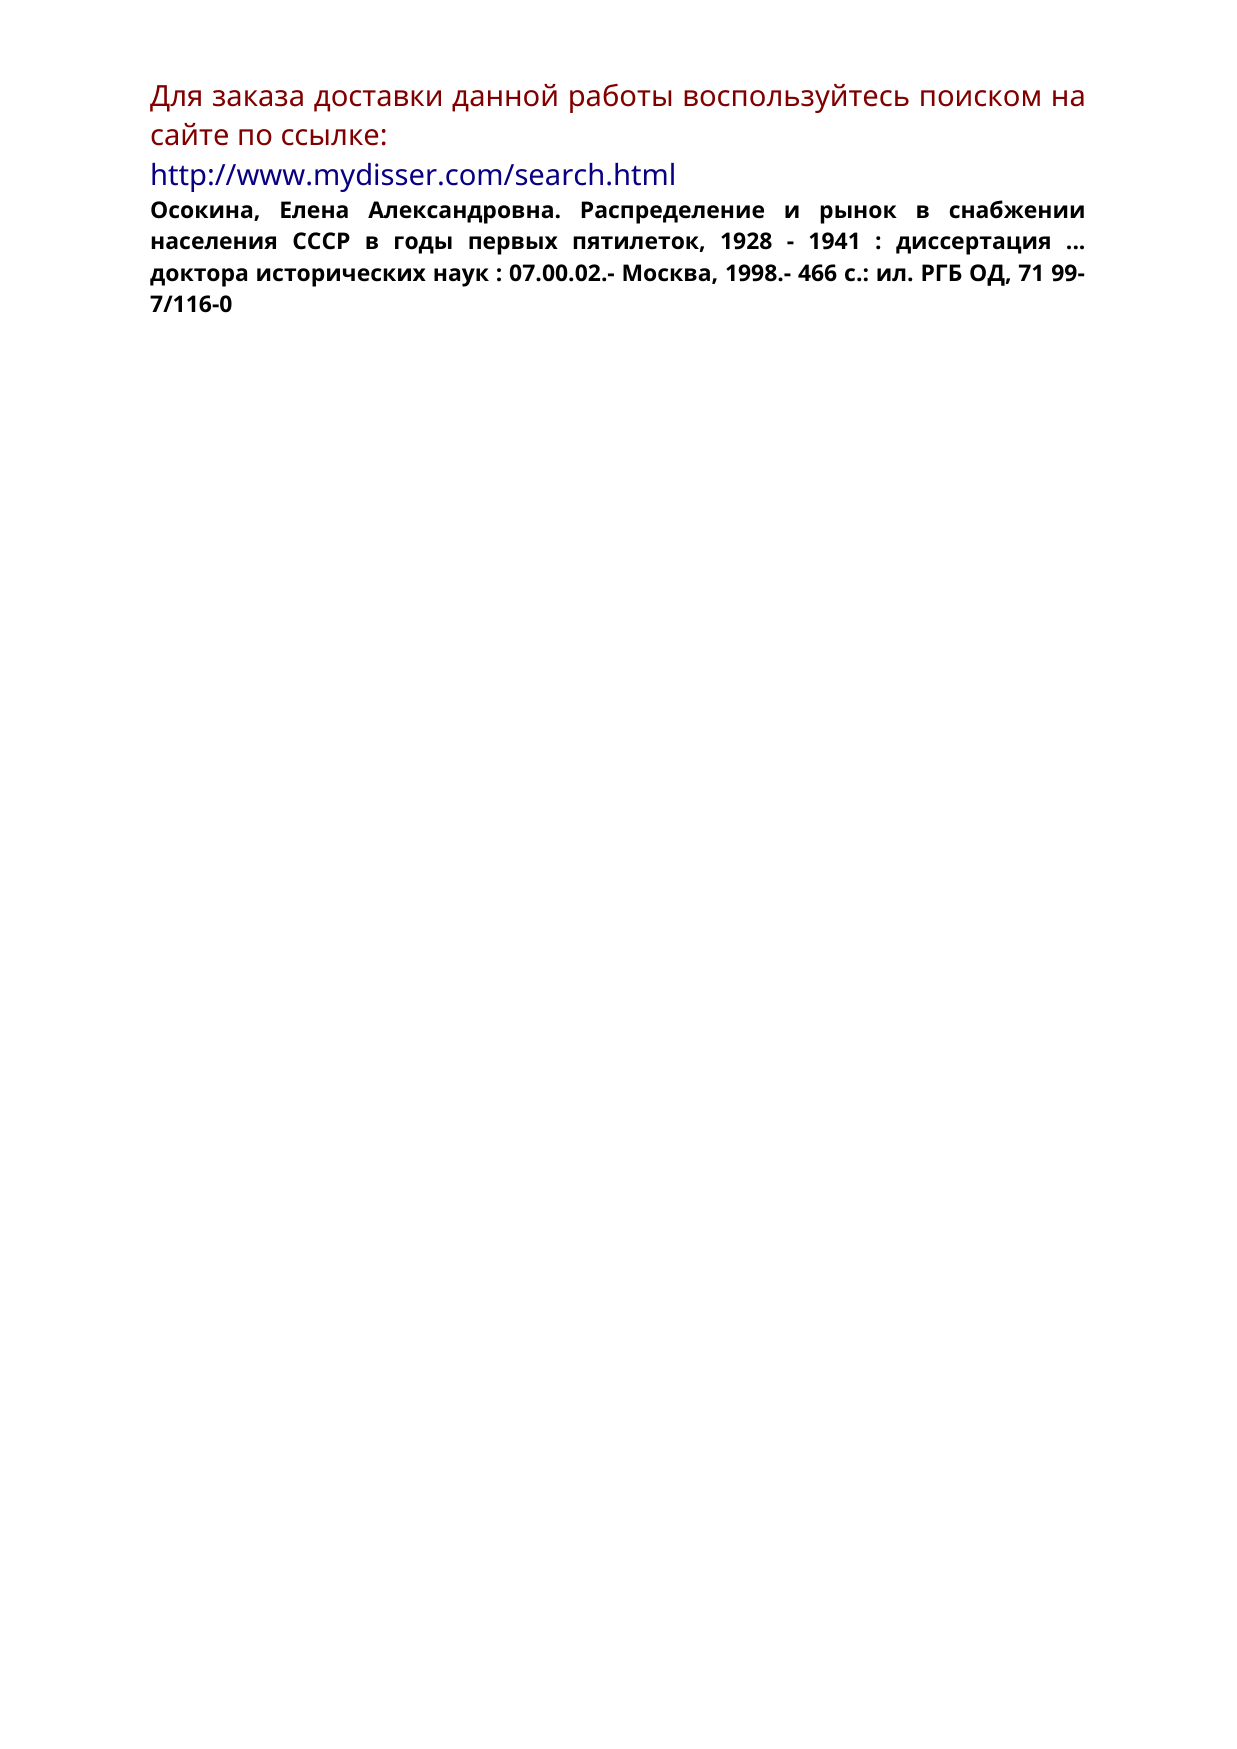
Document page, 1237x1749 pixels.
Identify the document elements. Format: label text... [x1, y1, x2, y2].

text Осокина, Елена Александровна. Распределение и рынок в снабжении населения СССР в годы первых пятилеток, 1928 - 1941 : диссертация ... доктора исторических наук : 07.00.02.- Москва, 1998.- 466 с.: ил. РГБ ОД, 71 99-7/116-0 [150, 194, 1086, 319]
